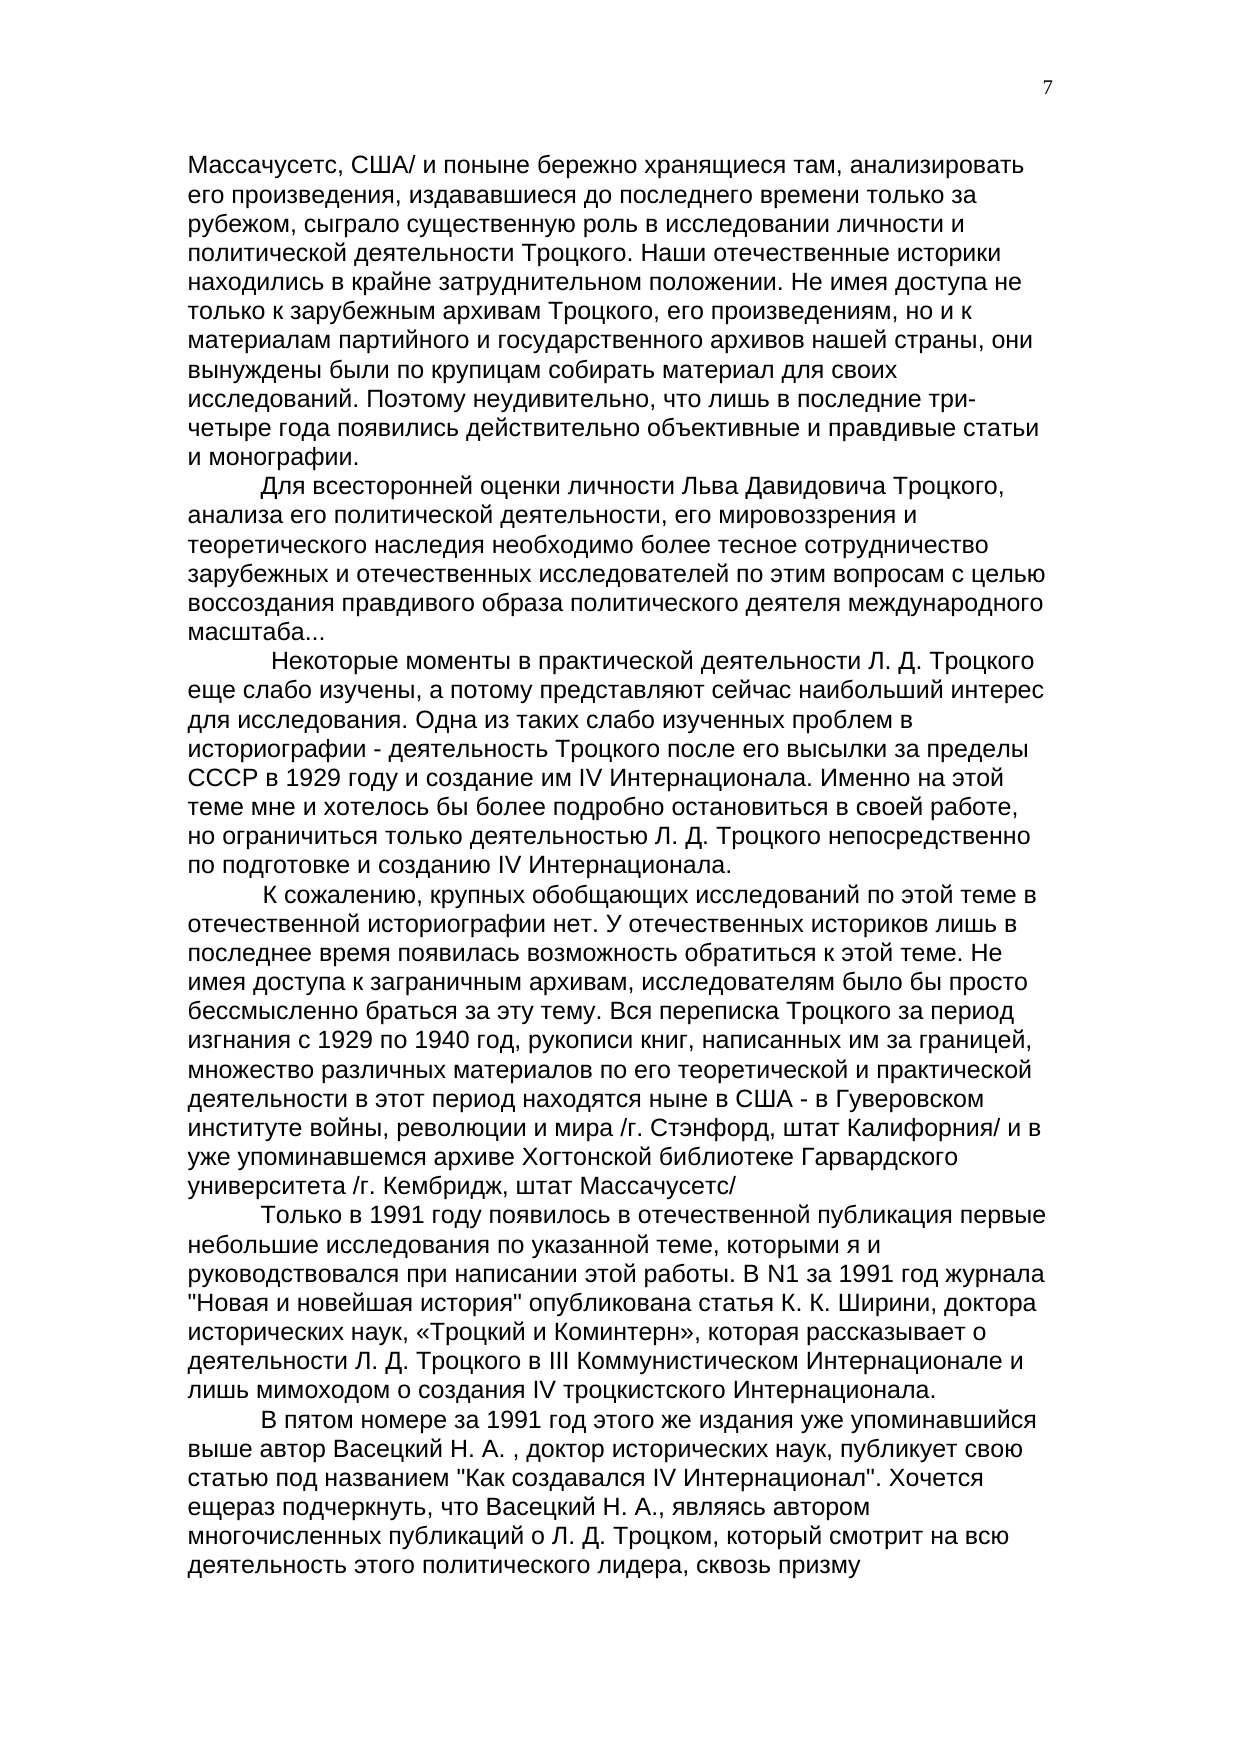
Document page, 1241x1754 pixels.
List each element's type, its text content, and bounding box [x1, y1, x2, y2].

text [187, 150, 1053, 471]
text Для всесторонней оценки личности Льва Давидовича Троцкого, анализа его политической деятельности, его мировоззрения и теоретического наследия необходимо более тесное сотрудничество зарубежных и отечественных исследователей по этим вопросам с целью воссоздания правдивого образа политического деятеля международного масштаба... [187, 471, 1053, 646]
text Некоторые моменты в практической деятельности Л. Д. Троцкого еще слабо изучены, а потому представляют сейчас наибольший интерес для исследования. Одна из таких слабо изученных проблем в историографии - деятельность Троцкого после его высылки за пределы СССР в 1929 году и создание им IV Интернационала. Именно на этой теме мне и хотелось бы более подробно остановиться в своей работе, но ограничиться только деятельностью Л. Д. Троцкого непосредственно по подготовке и созданию IV Интернационала. [187, 646, 1053, 879]
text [187, 1404, 1053, 1579]
text Только в 1991 году появилось в отечественной публикация первые небольшие исследования по указанной теме, которыми я и руководствовался при написании этой работы. В N1 за 1991 год журнала "Новая и новейшая история" опубликована статья К. К. Ширини, доктора исторических наук, «Троцкий и Коминтерн», которая рассказывает о деятельности Л. Д. Троцкого в III Коммунистическом Интернационале и лишь мимоходом о создания IV троцкистского Интернационала. [187, 1200, 1053, 1404]
text К сожалению, крупных обобщающих исследований по этой теме в отечественной историографии нет. У отечественных историков лишь в последнее время появилась возможность обратиться к этой теме. Не имея доступа к заграничным архивам, исследователям было бы просто бессмысленно браться за эту тему. Вся переписка Троцкого за период изгнания с 1929 по 1940 год, рукописи книг, написанных им за границей, множество различных материалов по его теоретической и практической деятельности в этот период находятся ныне в США - в Гуверовском институте войны, революции и мира /г. Стэнфорд, штат Калифорния/ и в уже упоминавшемся архиве Хогтонской библиотеке Гарвардского университета /г. Кембридж, штат Массачусетс/ [187, 879, 1053, 1200]
